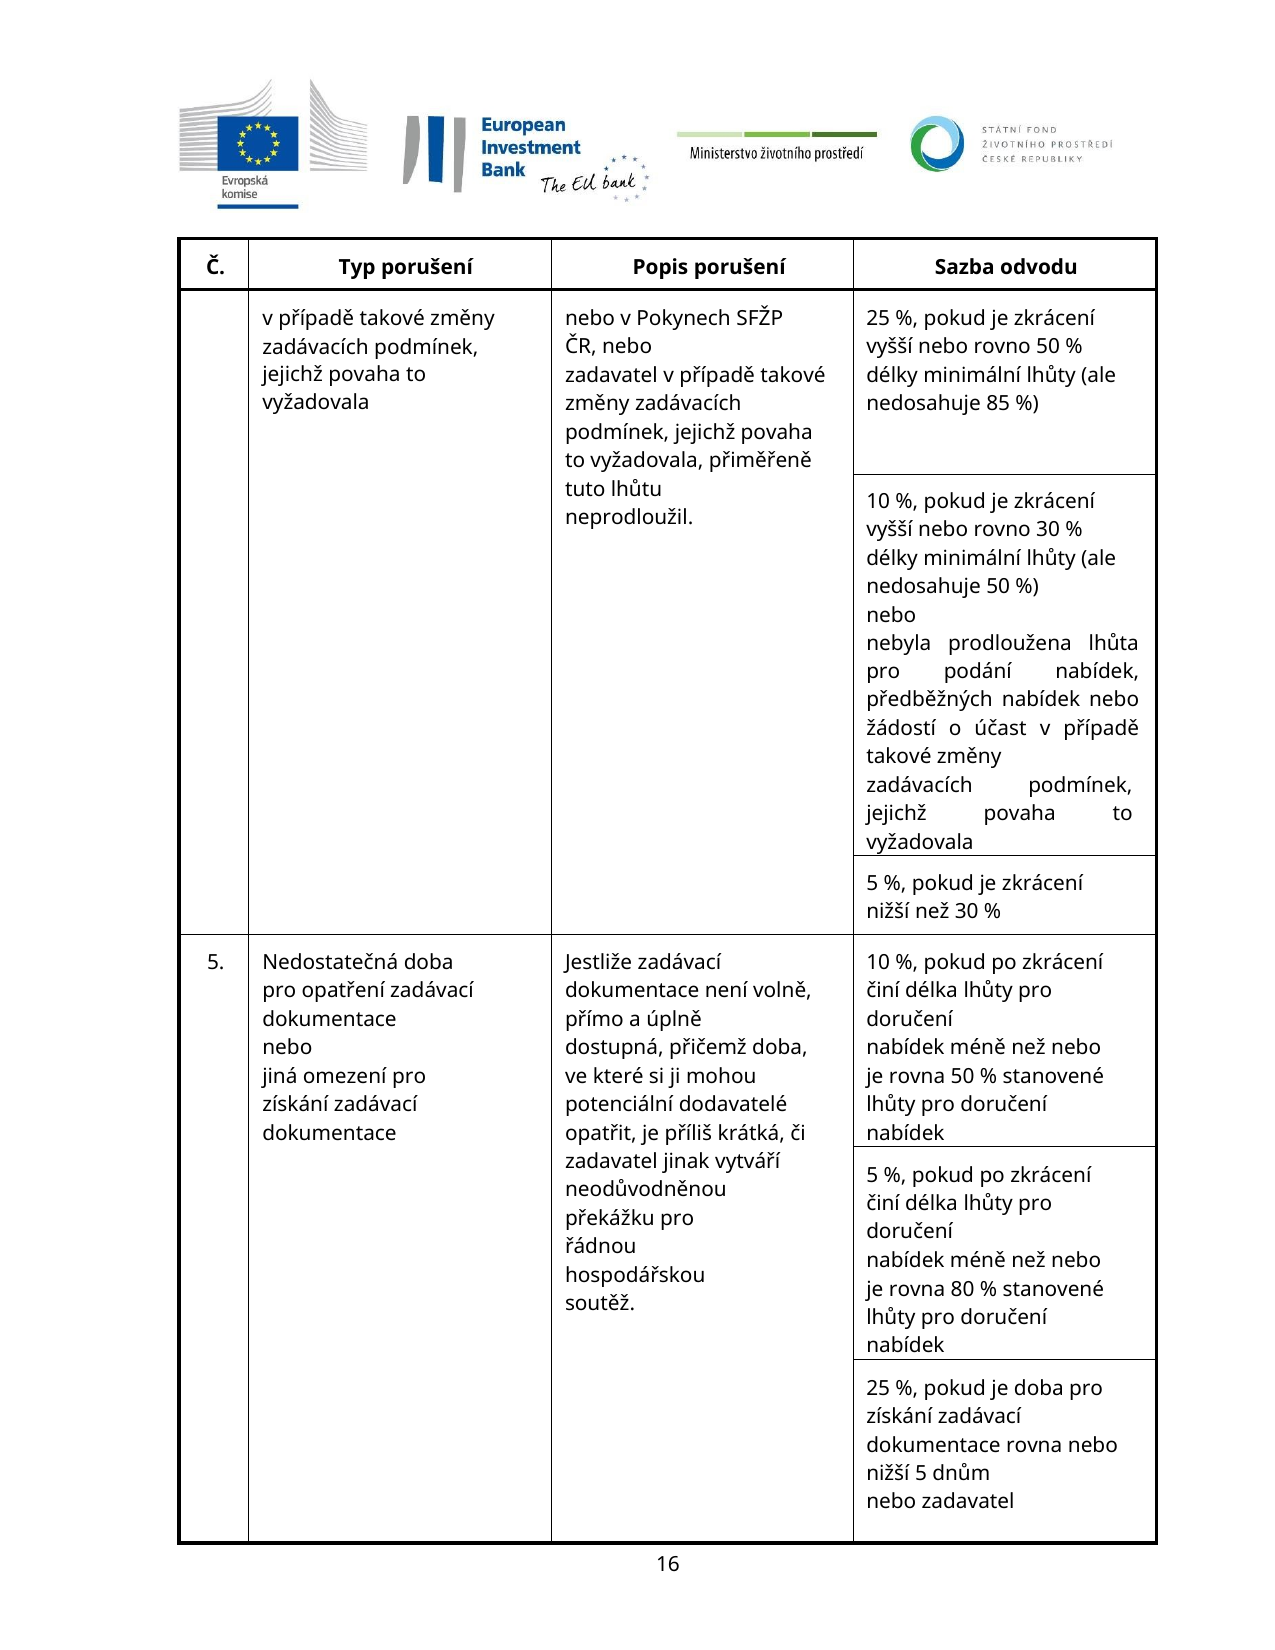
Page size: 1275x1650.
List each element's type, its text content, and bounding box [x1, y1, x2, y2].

table_header Č. [181, 240, 248, 288]
table_cell 25 %, pokud je zkrácení vyšší nebo rovno 50 % délky minimální lhůty (ale nedosahuje 85 %) [854, 291, 1155, 473]
table_cell nebo v Pokynech SFŽP ČR, nebo zadavatel v případě takové změny zadávacích podmínek, jejichž povaha to vyžadovala, přiměřeně tuto lhůtu neprodloužil. [552, 291, 853, 934]
table_cell [181, 291, 248, 934]
table_cell Nedostatečná doba pro opatření zadávací dokumentace nebo jiná omezení pro získání zadávací dokumentace [249, 935, 551, 1541]
table_cell 5 %, pokud po zkrácení činí délka lhůty pro doručení nabídek méně než nebo je rovna 80 % stanovené lhůty pro doručení nabídek [854, 1147, 1155, 1359]
table_header Sazba odvodu [854, 240, 1155, 288]
table_cell 5 %, pokud je zkrácení nižší než 30 % [854, 856, 1155, 934]
table_header Typ porušení [249, 240, 551, 288]
table_header Popis porušení [552, 240, 853, 288]
table_cell 10 %, pokud po zkrácení činí délka lhůty pro doručení nabídek méně než nebo je rovna 50 % stanovené lhůty pro doručení nabídek [854, 935, 1155, 1146]
table_cell 5. [181, 935, 248, 1541]
table_cell 10 %, pokud je zkrácení vyšší nebo rovno 30 % délky minimální lhůty (ale nedosahuje 50 %) nebo nebyla prodloužena lhůta pro podání nabídek, předběžných nabídek nebo žádostí o účast v případě takové změny zadávacích podmínek, jejichž povaha to vyžadovala [854, 475, 1155, 855]
table_cell Jestliže zadávací dokumentace není volně, přímo a úplně dostupná, přičemž doba, ve které si ji mohou potenciální dodavatelé opatřit, je příliš krátká, či zadavatel jinak vytváří neodůvodněnou překážku pro řádnou hospodářskou soutěž. [552, 935, 853, 1541]
table_cell v případě takové změny zadávacích podmínek, jejichž povaha to vyžadovala [249, 291, 551, 934]
picture [177, 73, 1115, 213]
